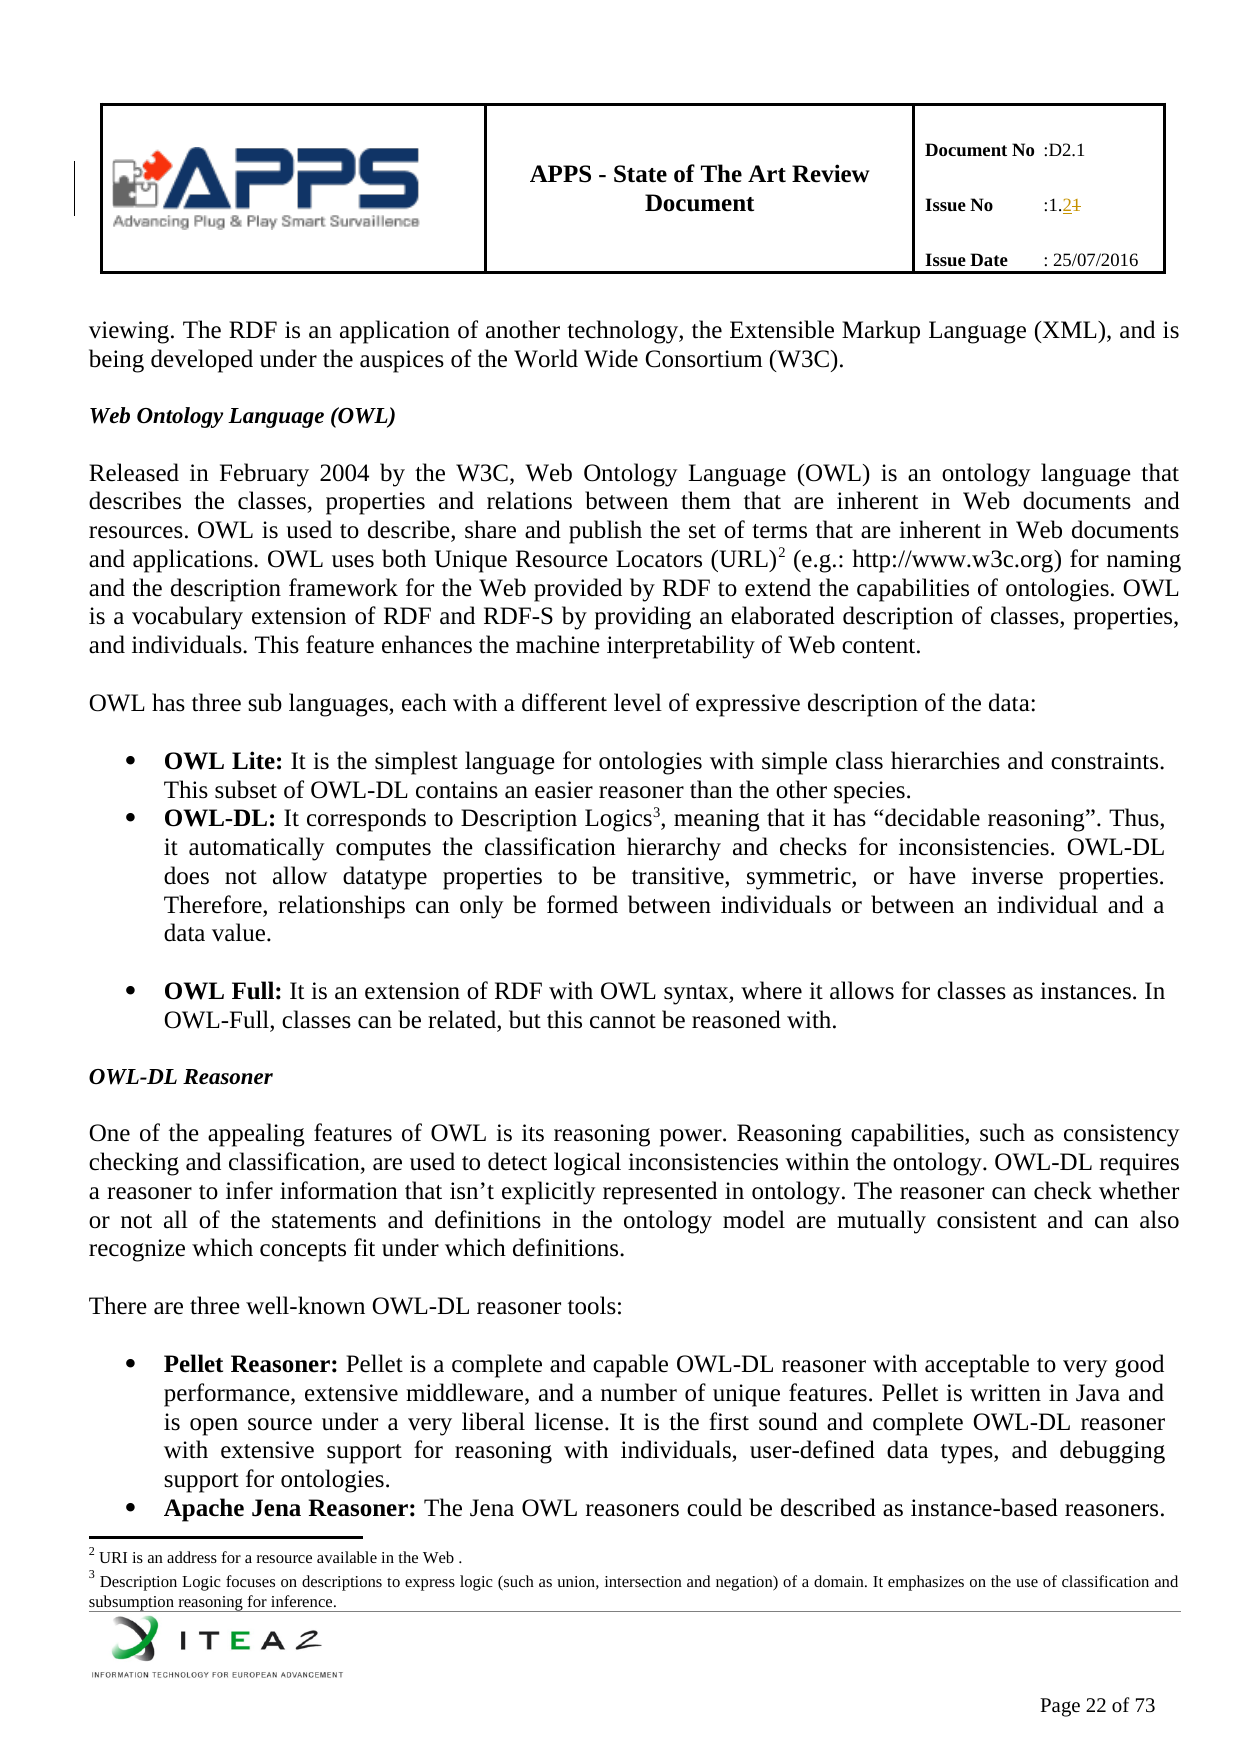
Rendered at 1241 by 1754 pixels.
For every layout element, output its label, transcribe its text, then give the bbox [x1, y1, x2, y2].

text Web Ontology Language (OWL) [89, 402, 1181, 428]
text There are three well-known OWL-DL reasoner tools: [89, 1291, 1181, 1320]
list Pellet Reasoner: Pellet is a complete and capable OWL-DL reasoner with acceptable to very good performance, extensive middleware, and a number of unique features. Pellet is written in Java and is open source under a very liberal license. It is the first sound and complete OWL-DL reasoner with extensive support for reasoning with individuals, user-defined data types, and debugging support for ontologies. [126, 1349, 1166, 1493]
text Released in February 2004 by the W3C, Web Ontology Language (OWL) is an ontology language that describes the classes, properties and relations between them that are inherent in Web documents and resources. OWL is used to describe, share and publish the set of terms that are inherent in Web documents and applications. OWL uses both Unique Resource Locators (URL) (e.g.: http://www.w3c.org) for naming and the description framework for the Web provided by RDF to extend the capabilities of ontologies. OWL is a vocabulary extension of RDF and RDF-S by providing an elaborated description of classes, properties, and individuals. This feature enhances the machine interpretability of Web content. [89, 458, 1181, 659]
list OWL Lite: It is the simplest language for ontologies with simple class hierarchies and constraints. This subset of OWL-DL contains an easier reasoner than the other species. [126, 746, 1166, 803]
list OWL Full: It is an extension of RDF with OWL syntax, where it allows for classes as instances. In OWL-Full, classes can be related, but this cannot be reasoned with. [126, 976, 1166, 1034]
picture [88, 1612, 354, 1689]
text OWL has three sub languages, each with a different level of expressive description of the data: [89, 688, 1181, 717]
text OWL-DL Reasoner [89, 1063, 1181, 1089]
list OWL-DL: It corresponds to Description Logics, meaning that it has “decidable reasoning”. Thus, it automatically computes the classification hierarchy and checks for inconsistencies. OWL-DL does not allow datatype properties to be transitive, symmetric, or have inverse properties. Therefore, relationships can only be formed between individuals or between an individual and a data value. [126, 803, 1166, 947]
text One of the appealing features of OWL is its reasoning power. Reasoning capabilities, such as consistency checking and classification, are used to detect logical inconsistencies within the ontology. OWL-DL requires a reasoner to infer information that isn’t explicitly represented in ontology. The reasoner can check whether or not all of the statements and definitions in the ontology model are mutually consistent and can also recognize which concepts fit under which definitions. [89, 1118, 1181, 1262]
picture [112, 147, 420, 230]
